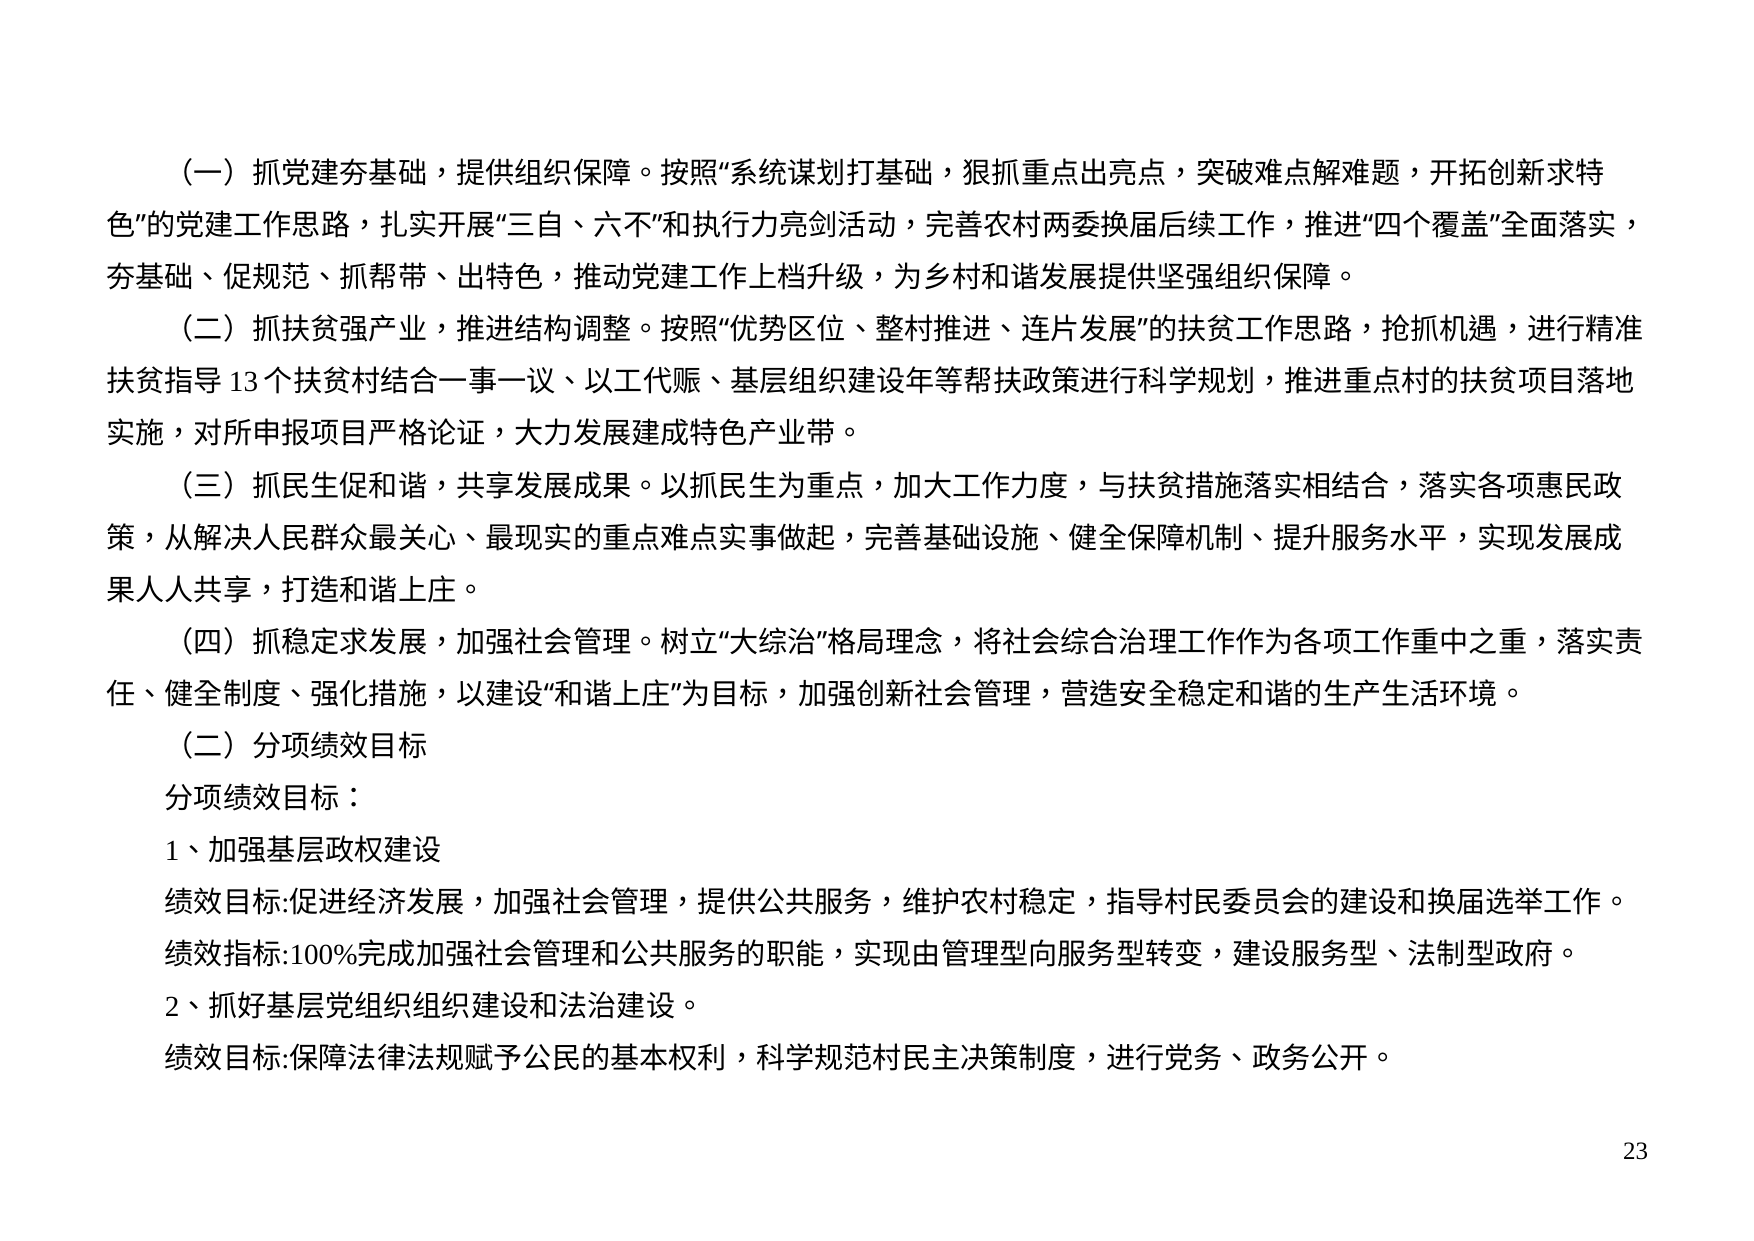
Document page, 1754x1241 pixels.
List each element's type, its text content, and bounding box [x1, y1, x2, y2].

text 1、加强基层政权建设 [106, 819, 1648, 871]
text （三）抓民生促和谐，共享发展成果。以抓民生为重点，加大工作力度，与扶贫措施落实相结合，落实各项惠民政策，从解决人民群众最关心、最现实的重点难点实事做起，完善基础设施、健全保障机制、提升服务水平，实现发展成果人人共享，打造和谐上庄。 [106, 454, 1648, 611]
text 绩效指标:100%完成加强社会管理和公共服务的职能，实现由管理型向服务型转变，建设服务型、法制型政府。 [106, 923, 1648, 975]
text 分项绩效目标： [106, 767, 1648, 819]
text 绩效目标:促进经济发展，加强社会管理，提供公共服务，维护农村稳定，指导村民委员会的建设和换届选举工作。 [106, 871, 1648, 923]
text 绩效目标:保障法律法规赋予公民的基本权利，科学规范村民主决策制度，进行党务、政务公开。 [106, 1027, 1648, 1079]
text （四）抓稳定求发展，加强社会管理。树立“大综治”格局理念，将社会综合治理工作作为各项工作重中之重，落实责任、健全制度、强化措施，以建设“和谐上庄”为目标，加强创新社会管理，营造安全稳定和谐的生产生活环境。 [106, 611, 1648, 715]
text （一）抓党建夯基础，提供组织保障。按照“系统谋划打基础，狠抓重点出亮点，突破难点解难题，开拓创新求特色”的党建工作思路，扎实开展“三自、六不”和执行力亮剑活动，完善农村两委换届后续工作，推进“四个覆盖”全面落实，夯基础、促规范、抓帮带、出特色，推动党建工作上档升级，为乡村和谐发展提供坚强组织保障。 [106, 142, 1648, 298]
text （二）分项绩效目标 [106, 715, 1648, 767]
text （二）抓扶贫强产业，推进结构调整。按照“优势区位、整村推进、连片发展”的扶贫工作思路，抢抓机遇，进行精准扶贫指导13个扶贫村结合一事一议、以工代赈、基层组织建设年等帮扶政策进行科学规划，推进重点村的扶贫项目落地实施，对所申报项目严格论证，大力发展建成特色产业带。 [106, 298, 1648, 454]
text 2、抓好基层党组织组织建设和法治建设。 [106, 975, 1648, 1027]
